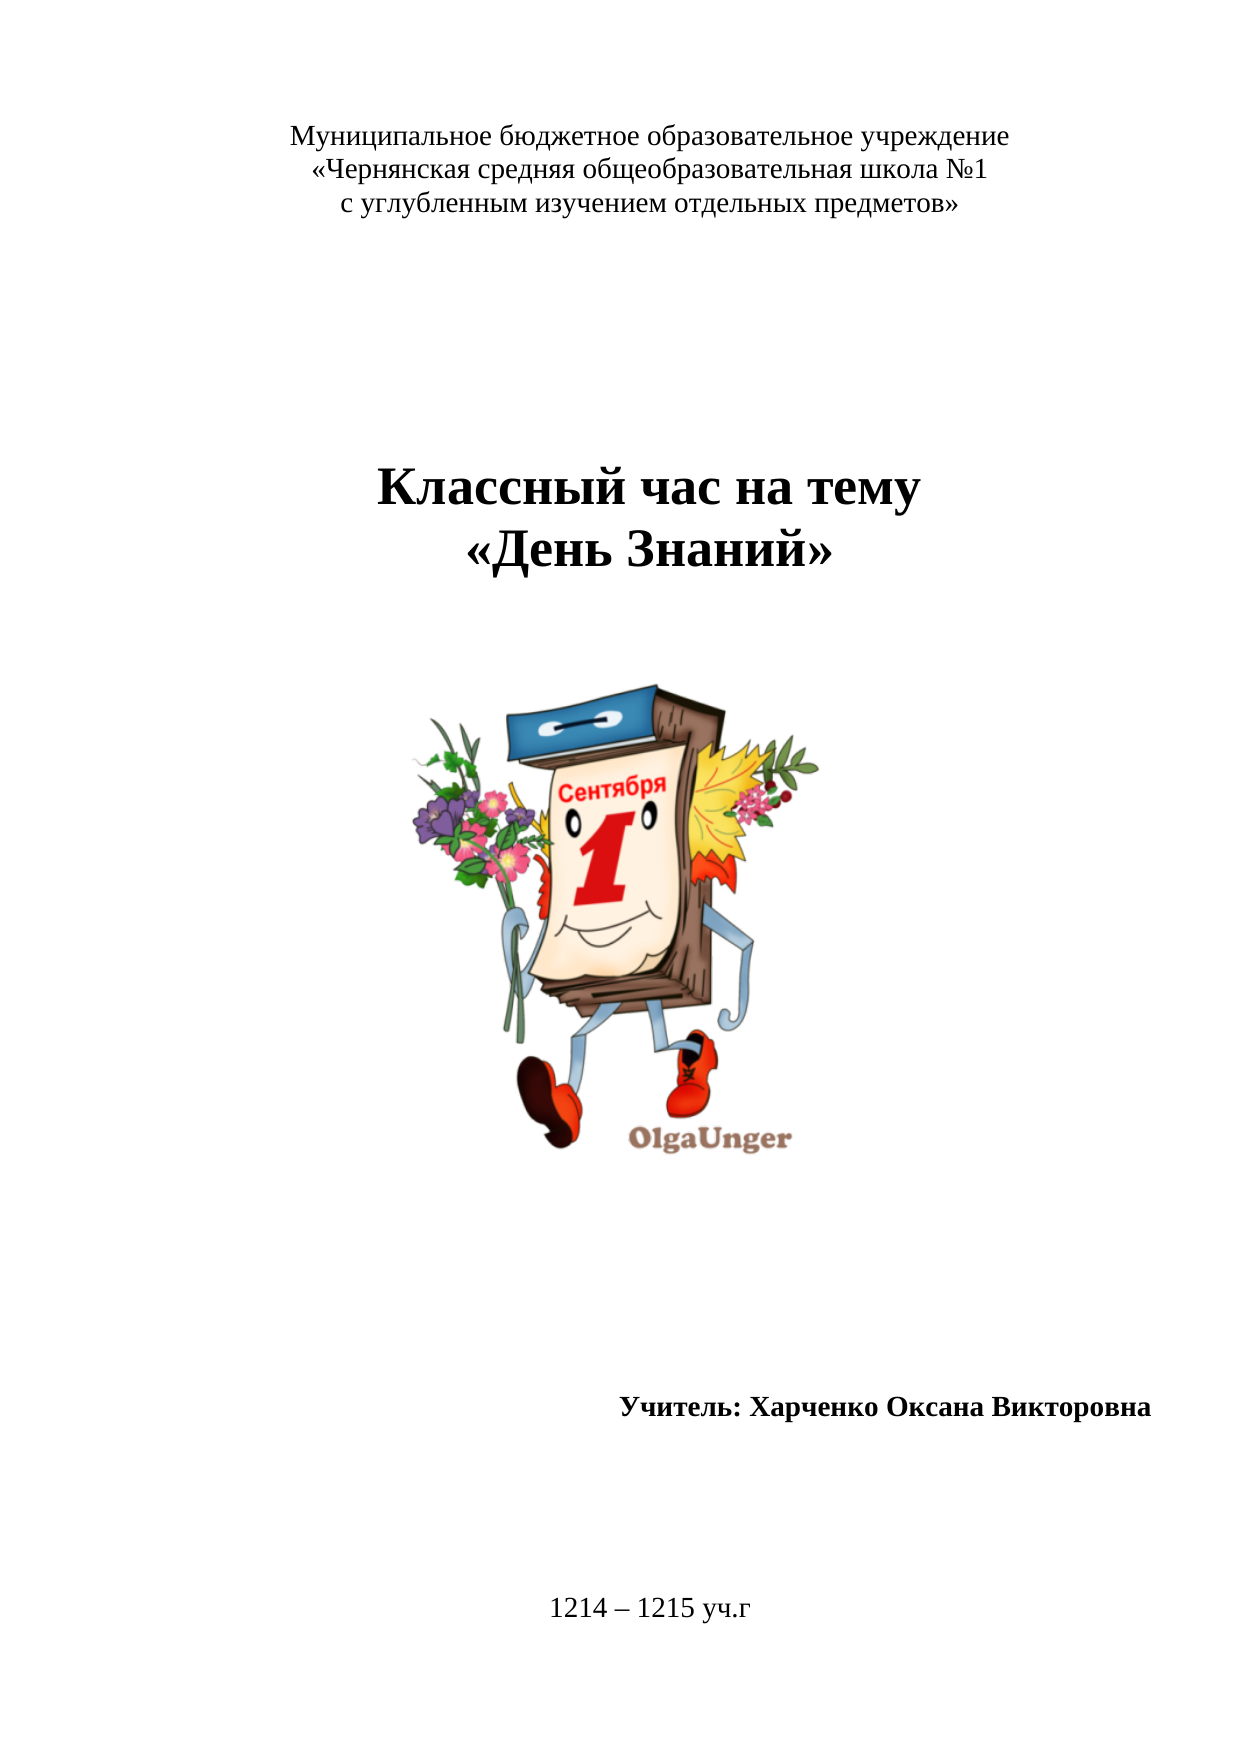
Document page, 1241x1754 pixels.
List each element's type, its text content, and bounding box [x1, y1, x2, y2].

text 1214 – 1215 уч.г [148, 1591, 1152, 1624]
text Муниципальное бюджетное образовательное учреждение [148, 118, 1152, 152]
text Учитель: Харченко Оксана Викторовна [148, 1389, 1152, 1423]
text «День Знаний» [148, 516, 1152, 578]
text с углубленным изучением отдельных предметов» [148, 185, 1152, 219]
text «Чернянская средняя общеобразовательная школа №1 [148, 152, 1152, 185]
picture [385, 640, 914, 1169]
text Классный час на тему [148, 453, 1152, 516]
